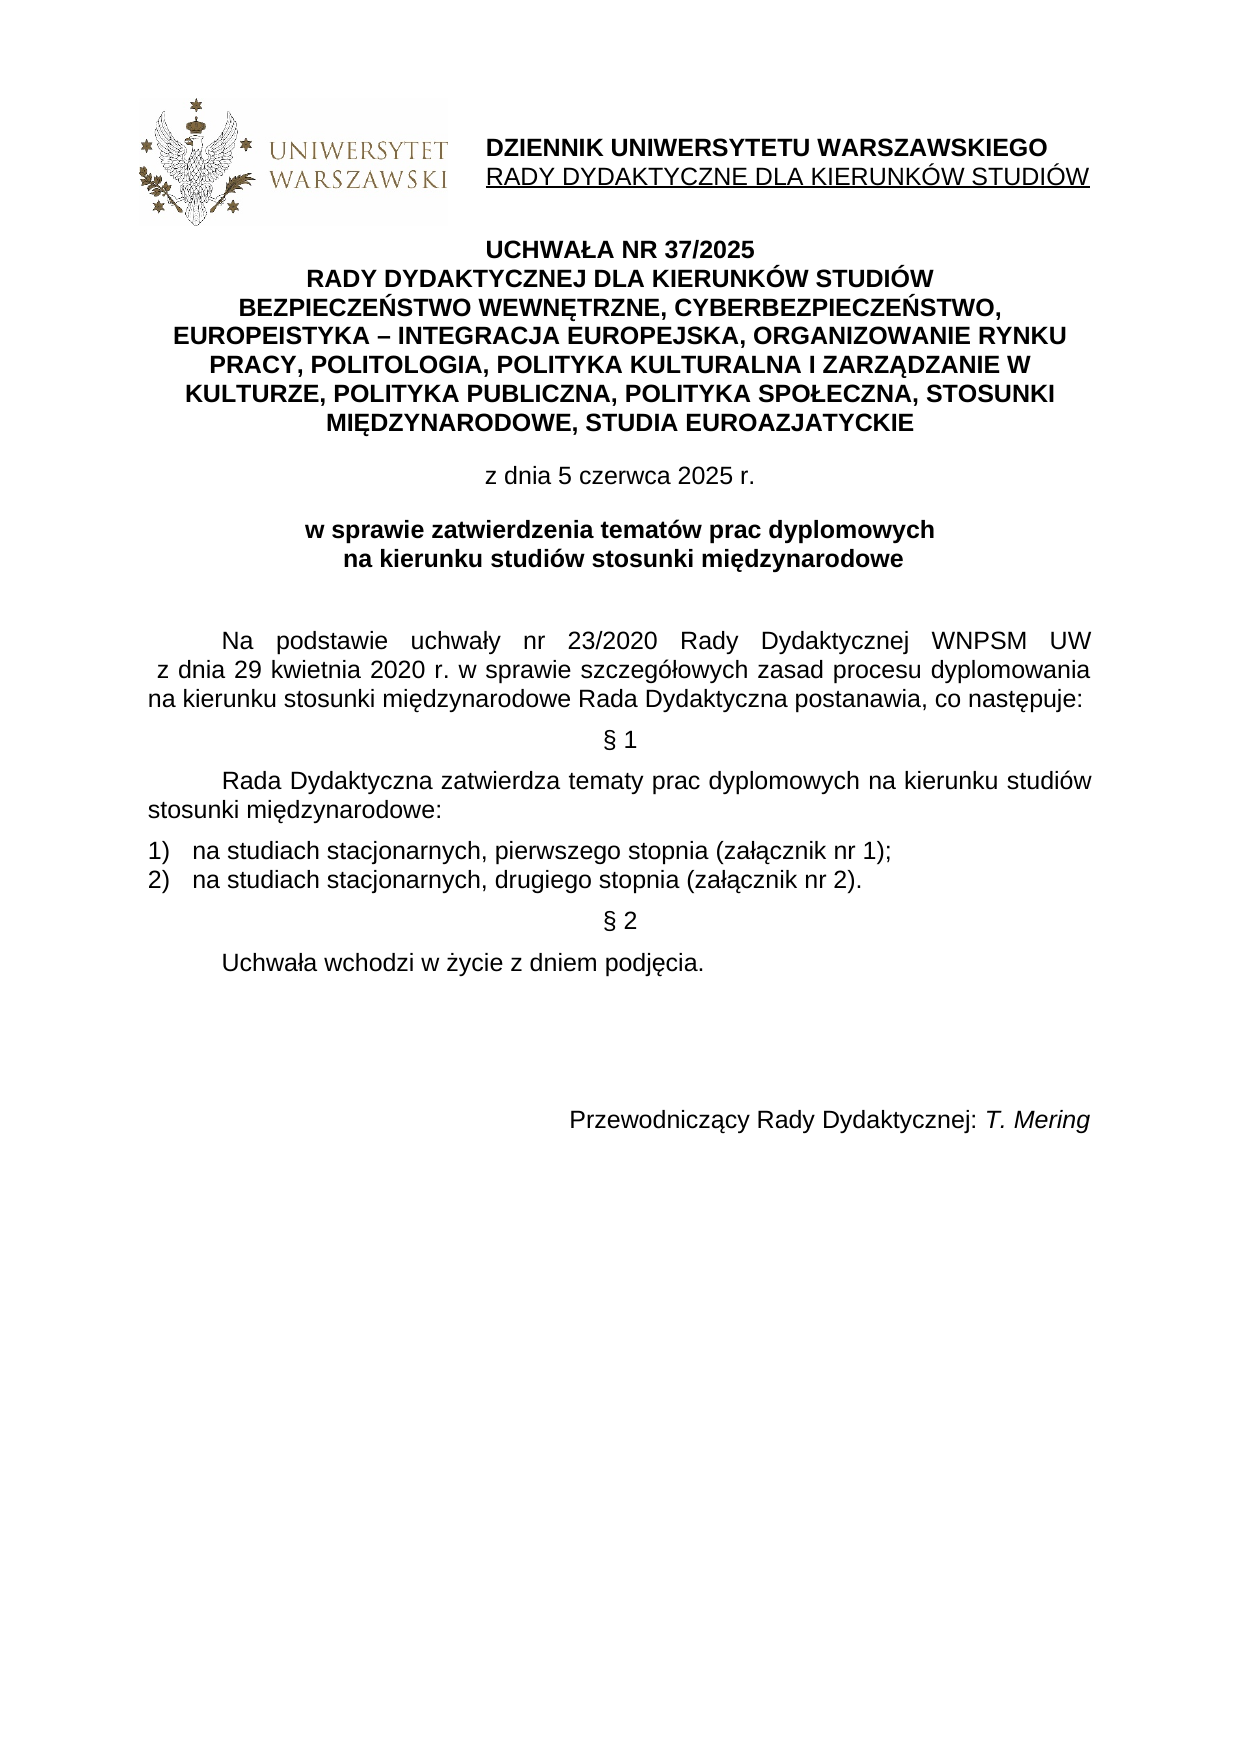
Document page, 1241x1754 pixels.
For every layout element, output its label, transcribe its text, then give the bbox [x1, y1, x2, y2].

text § 2 [148, 906, 1092, 935]
text § 1 [148, 725, 1092, 754]
text Przewodniczący Rady Dydaktycznej: T. Mering [148, 1105, 1092, 1134]
text RADY DYDAKTYCZNEJ DLA KIERUNKÓW STUDIÓW [148, 264, 1092, 292]
text w sprawie zatwierdzenia tematów prac dyplomowych na kierunku studiów stosunki międzynarodowe [148, 515, 1092, 572]
text Rada Dydaktyczna zatwierdza tematy prac dyplomowych na kierunku studiów stosunki międzynarodowe: [148, 766, 1092, 824]
text Uchwała wchodzi w życie z dniem podjęcia. [221, 947, 1092, 976]
text z dnia 5 czerwca 2025 r. [148, 461, 1092, 490]
list na studiach stacjonarnych, pierwszego stopnia (załącznik nr 1); [148, 836, 1092, 865]
picture [139, 98, 448, 226]
text UCHWAŁA NR 37/2025 [148, 235, 1092, 264]
text BEZPIECZEŃSTWO WEWNĘTRZNE, CYBERBEZPIECZEŃSTWO, EUROPEISTYKA – INTEGRACJA EUROPEJSKA, ORGANIZOWANIE RYNKU PRACY, POLITOLOGIA, POLITYKA KULTURALNA I ZARZĄDZANIE W KULTURZE, POLITYKA PUBLICZNA, POLITYKA SPOŁECZNA, STOSUNKI MIĘDZYNARODOWE, STUDIA EUROAZJATYCKIE [148, 292, 1092, 436]
text Na podstawie uchwały nr 23/2020 Rady Dydaktycznej WNPSM UW z dnia 29 kwietnia 2020 r. w sprawie szczegółowych zasad procesu dyplomowania na kierunku stosunki międzynarodowe Rada Dydaktyczna postanawia, co następuje: [148, 626, 1092, 712]
list na studiach stacjonarnych, drugiego stopnia (załącznik nr 2). [148, 865, 1092, 894]
